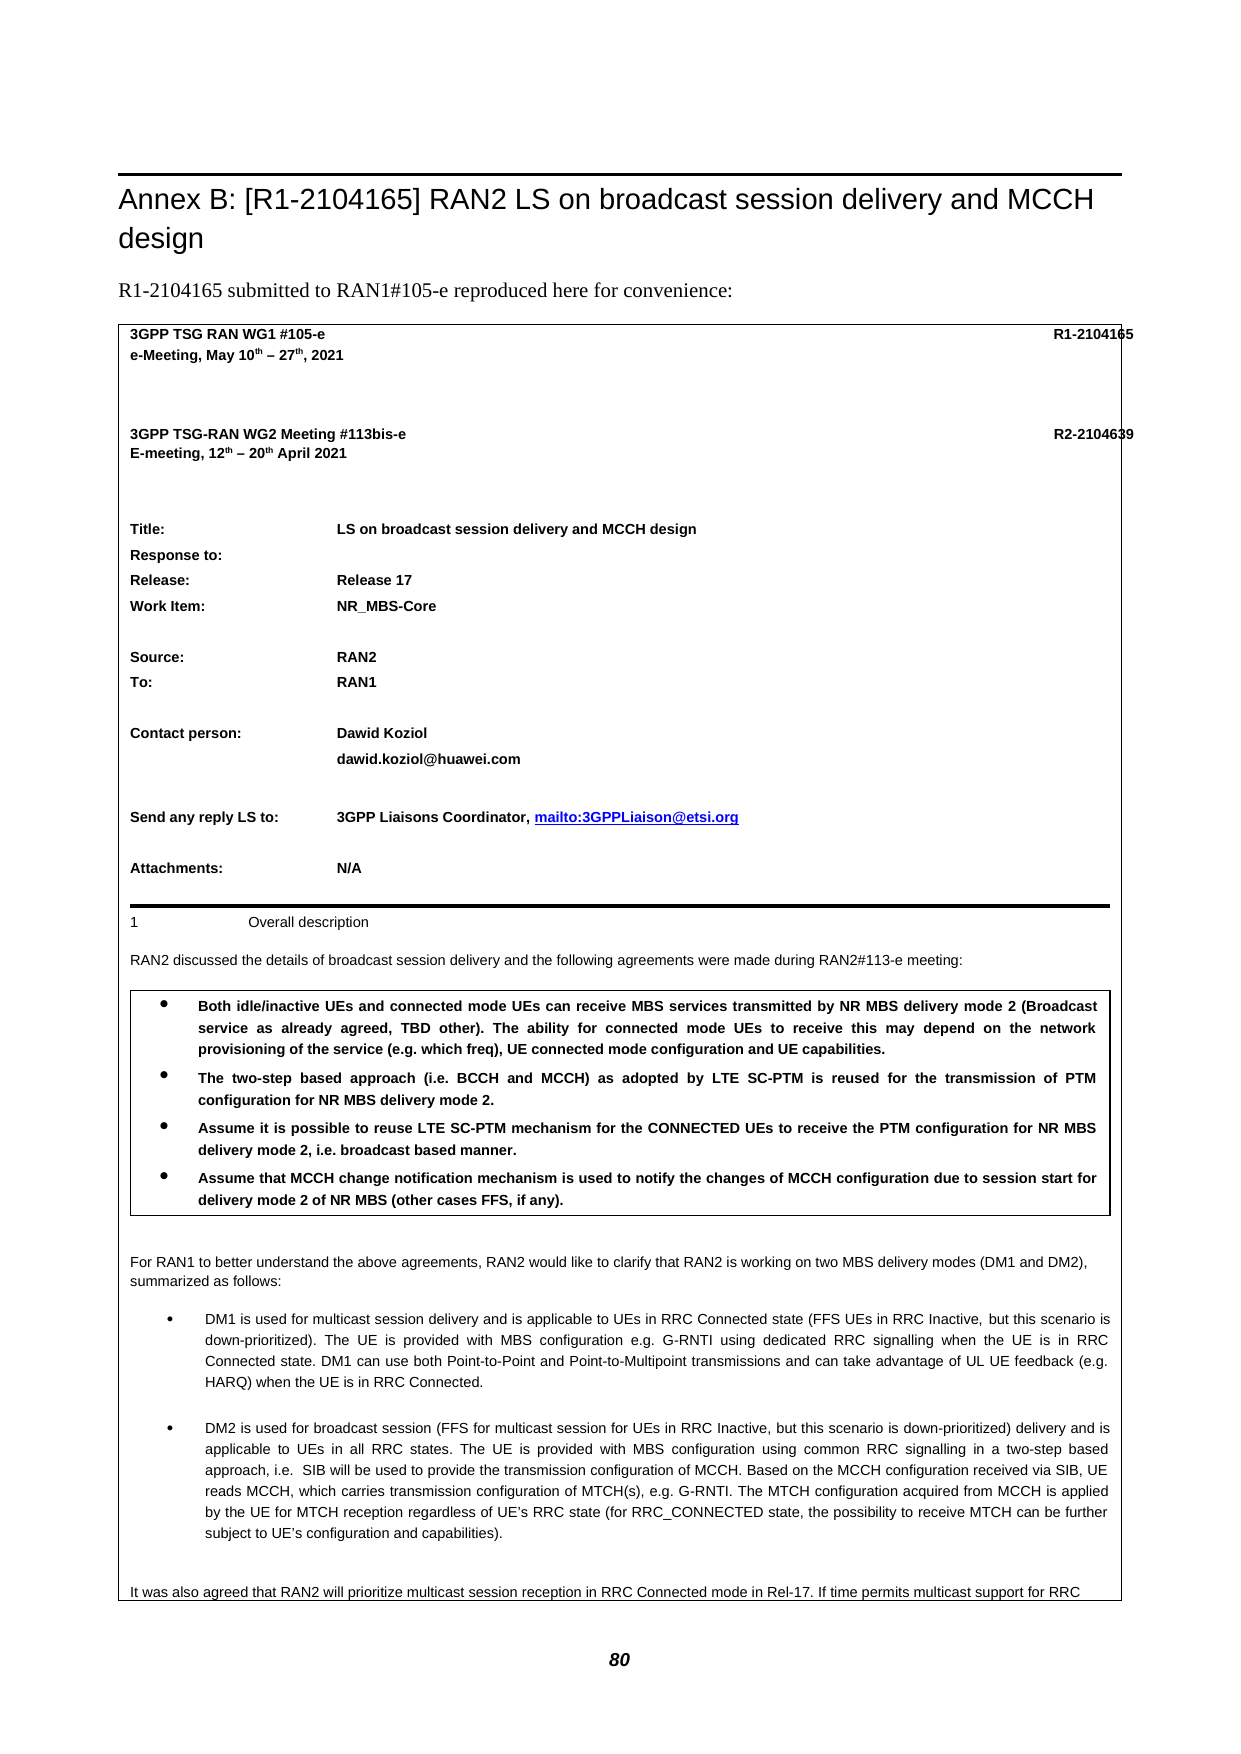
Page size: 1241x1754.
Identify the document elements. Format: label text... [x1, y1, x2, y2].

subtitle Annex B: [R1-2104165] RAN2 LS on broadcast session delivery and MCCH design [118, 176, 1122, 254]
text R1-2104165 submitted to RAN1#105-e reproduced here for convenience: [118, 278, 1122, 302]
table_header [119, 325, 1121, 1600]
